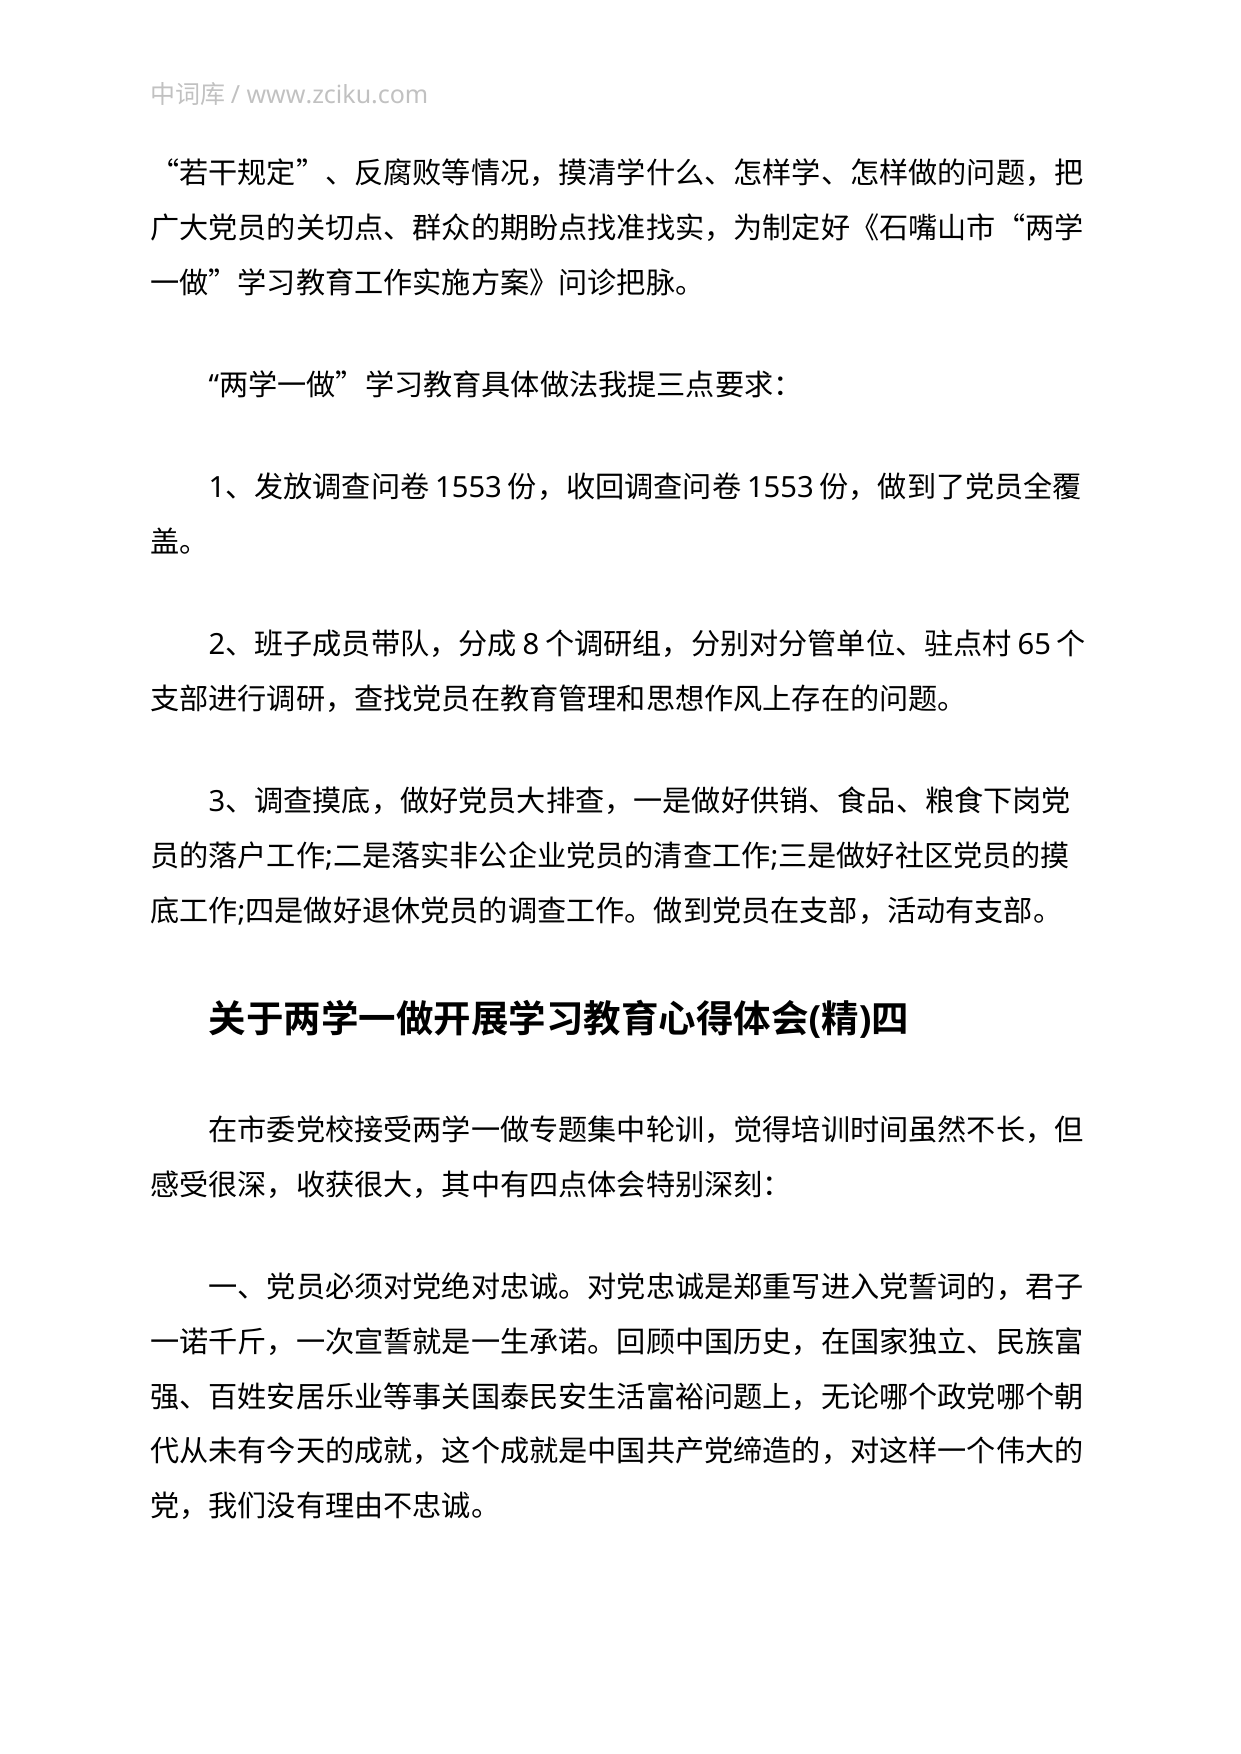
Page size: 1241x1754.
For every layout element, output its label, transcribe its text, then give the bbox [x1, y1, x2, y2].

text 关于两学一做开展学习教育心得体会(精)四 [150, 989, 1090, 1043]
text 1、发放调查问卷1553份，收回调查问卷1553份，做到了党员全覆盖。 [150, 463, 1090, 561]
text 3、调查摸底，做好党员大排查，一是做好供销、食品、粮食下岗党员的落户工作;二是落实非公企业党员的清查工作;三是做好社区党员的摸底工作;四是做好退休党员的调查工作。做到党员在支部，活动有支部。 [150, 777, 1090, 929]
text 一、党员必须对党绝对忠诚。对党忠诚是郑重写进入党誓词的，君子一诺千斤，一次宣誓就是一生承诺。回顾中国历史，在国家独立、民族富强、百姓安居乐业等事关国泰民安生活富裕问题上，无论哪个政党哪个朝代从未有今天的成就，这个成就是中国共产党缔造的，对这样一个伟大的党，我们没有理由不忠诚。 [150, 1263, 1090, 1525]
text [150, 150, 1090, 302]
text 2、班子成员带队，分成8个调研组，分别对分管单位、驻点村65个支部进行调研，查找党员在教育管理和思想作风上存在的问题。 [150, 620, 1090, 718]
text 在市委党校接受两学一做专题集中轮训，觉得培训时间虽然不长，但感受很深，收获很大，其中有四点体会特别深刻： [150, 1107, 1090, 1204]
text “两学一做”学习教育具体做法我提三点要求： [150, 362, 1090, 404]
